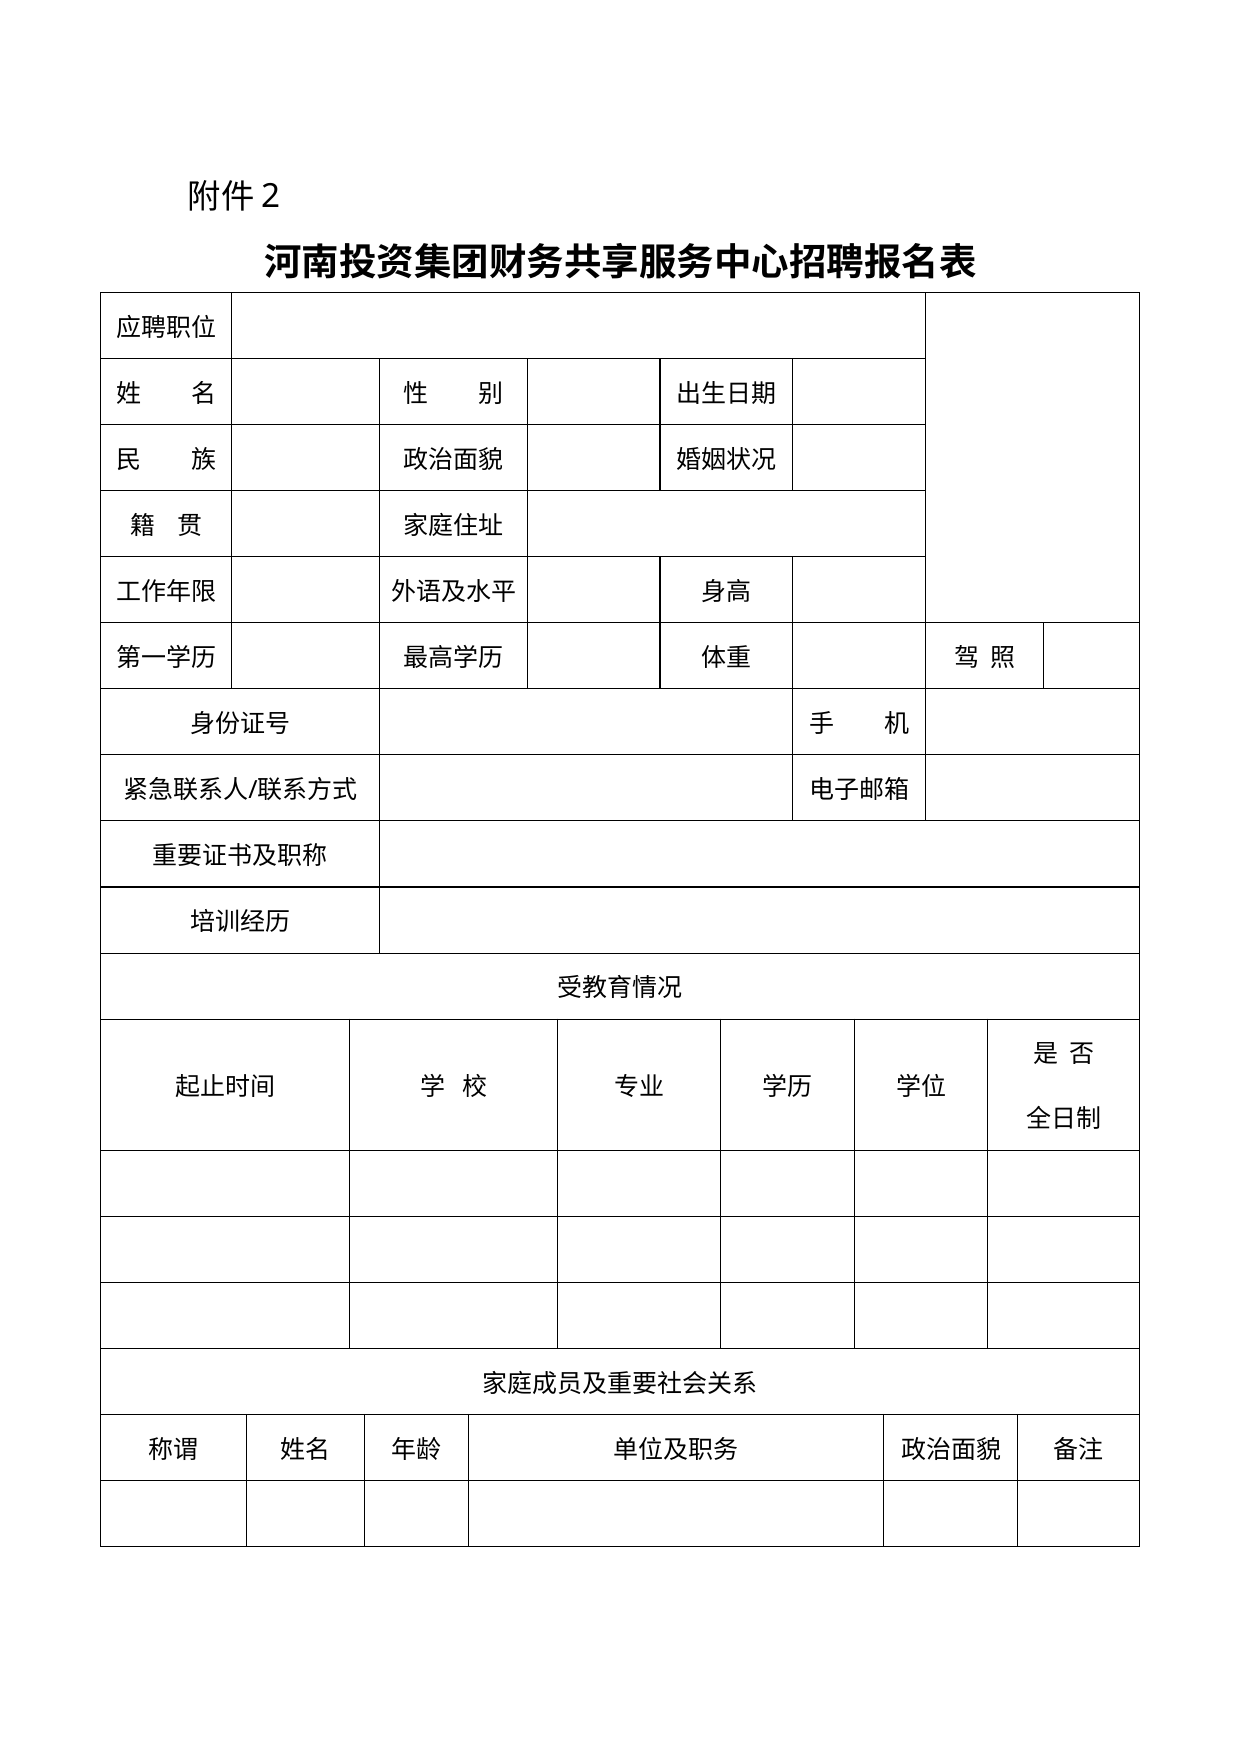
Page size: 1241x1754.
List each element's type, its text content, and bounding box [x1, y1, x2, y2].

table_cell 外语及水平 [380, 557, 527, 622]
table_cell [988, 1283, 1139, 1348]
table_cell 身份证号 [101, 689, 379, 754]
table_cell [1018, 1481, 1139, 1546]
table_cell 备注 [1018, 1415, 1139, 1480]
table_cell 起止时间 [101, 1020, 349, 1149]
table_cell [558, 1217, 720, 1282]
table_cell [884, 1481, 1017, 1546]
table_cell [365, 1481, 468, 1546]
table_cell [721, 1217, 854, 1282]
table_cell [350, 1151, 557, 1216]
table_cell 体重 [661, 623, 792, 688]
table_cell 籍 贯 [101, 491, 231, 556]
table_cell 身高 [661, 557, 792, 622]
table_cell [988, 1217, 1139, 1282]
table_cell 婚姻状况 [661, 425, 792, 490]
table_cell 出生日期 [661, 359, 792, 424]
table_cell [232, 623, 379, 688]
table_cell [855, 1217, 987, 1282]
table_cell 学位 [855, 1020, 987, 1149]
table_cell [232, 491, 379, 556]
table_cell [350, 1283, 557, 1348]
table_cell [855, 1151, 987, 1216]
table_cell [855, 1283, 987, 1348]
table_cell [528, 359, 659, 424]
table_cell [232, 425, 379, 490]
table_cell 培训经历 [101, 888, 379, 952]
table_cell [558, 1151, 720, 1216]
text 附件2 [187, 162, 1053, 227]
text 河南投资集团财务共享服务中心招聘报名表 [187, 227, 1053, 292]
table_cell 专业 [558, 1020, 720, 1149]
table_cell 驾 照 [926, 623, 1043, 688]
table_cell [469, 1481, 883, 1546]
table_cell [528, 623, 659, 688]
table_cell 工作年限 [101, 557, 231, 622]
table_cell 政治面貌 [380, 425, 527, 490]
table_cell 电子邮箱 [793, 755, 925, 820]
table_cell [793, 359, 925, 424]
table_cell [558, 1283, 720, 1348]
table_cell [1044, 623, 1139, 688]
table_cell [793, 557, 925, 622]
table_cell [528, 425, 659, 490]
table_cell 单位及职务 [469, 1415, 883, 1480]
table_cell [528, 557, 659, 622]
table_cell [721, 1151, 854, 1216]
table_cell 第一学历 [101, 623, 231, 688]
table_cell 称谓 [101, 1415, 246, 1480]
table_cell 政治面貌 [884, 1415, 1017, 1480]
table_cell [380, 821, 1139, 886]
table_cell [101, 1151, 349, 1216]
table_cell 姓名 [247, 1415, 364, 1480]
table_cell 学 校 [350, 1020, 557, 1149]
table_header 应聘职位 [101, 293, 231, 358]
table_cell 民 族 [101, 425, 231, 490]
table_cell 家庭住址 [380, 491, 527, 556]
table_cell [380, 888, 1139, 952]
table_cell [926, 755, 1139, 820]
table_cell [926, 689, 1139, 754]
table_cell 是 否 全日制 [988, 1020, 1139, 1149]
table_cell [101, 1481, 246, 1546]
table_cell 受教育情况 [101, 954, 1139, 1018]
table_cell [988, 1151, 1139, 1216]
table_cell [247, 1481, 364, 1546]
table_cell 重要证书及职称 [101, 821, 379, 886]
table_cell 家庭成员及重要社会关系 [101, 1349, 1139, 1414]
table_cell [380, 755, 792, 820]
table_cell 姓 名 [101, 359, 231, 424]
table_cell [232, 557, 379, 622]
table_cell [793, 425, 925, 490]
table_cell 年龄 [365, 1415, 468, 1480]
table_header [926, 293, 1139, 622]
table_cell 学历 [721, 1020, 854, 1149]
table_cell [721, 1283, 854, 1348]
table_cell 紧急联系人/联系方式 [101, 755, 379, 820]
table_cell [232, 359, 379, 424]
table_cell [101, 1217, 349, 1282]
table_cell [793, 623, 925, 688]
table_cell [528, 491, 925, 556]
table_cell [380, 689, 792, 754]
table_cell [350, 1217, 557, 1282]
table_cell [101, 1283, 349, 1348]
table_header [232, 293, 925, 358]
table_cell 手 机 [793, 689, 925, 754]
table_cell 性 别 [380, 359, 527, 424]
table_cell 最高学历 [380, 623, 527, 688]
